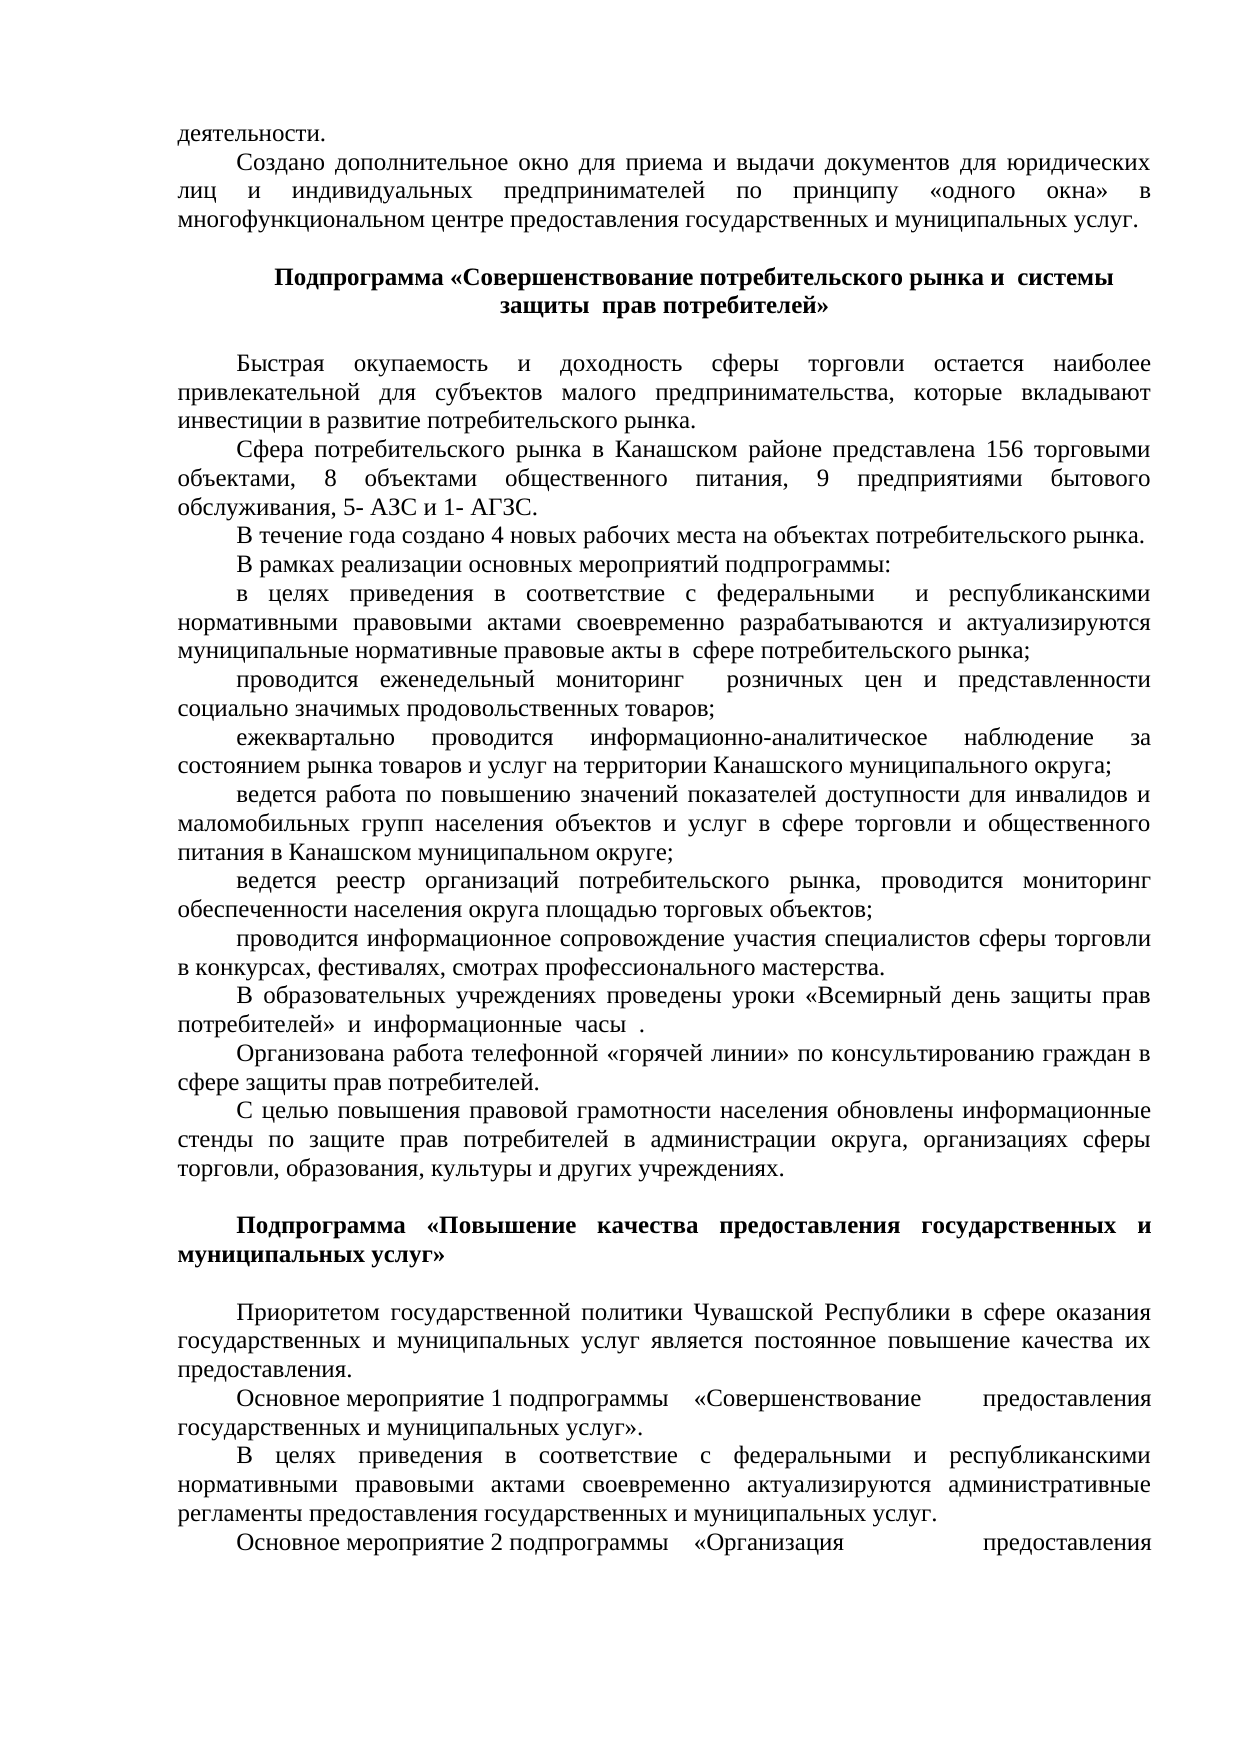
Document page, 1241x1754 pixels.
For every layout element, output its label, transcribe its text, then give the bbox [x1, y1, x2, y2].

list ведется реестр организаций потребительского рынка, проводится мониторинг обеспеченности населения округа площадью торговых объектов; [177, 866, 1152, 923]
list В течение года создано 4 новых рабочих места на объектах потребительского рынка. [177, 521, 1152, 549]
list ведется работа по повышению значений показателей доступности для инвалидов и маломобильных групп населения объектов и услуг в сфере торговли и общественного питания в Канашском муниципальном округе; [177, 779, 1152, 866]
list Приоритетом государственной политики Чувашской Республики в сфере оказания государственных и муниципальных услуг является постоянное повышение качества их предоставления. [177, 1297, 1152, 1383]
list ежеквартально проводится информационно-аналитическое наблюдение за состоянием рынка товаров и услуг на территории Канашского муниципального округа; [177, 722, 1152, 779]
list С целью повышения правовой грамотности населения обновлены информационные стенды по защите прав потребителей в администрации округа, организациях сферы торговли, образования, культуры и других учреждениях. [177, 1096, 1152, 1182]
list Подпрограмма «Совершенствование потребительского рынка и системы защиты прав потребителей» [177, 262, 1152, 319]
list Основное мероприятие 1 подпрограммы «Совершенствование предоставления государственных и муниципальных услуг». [177, 1383, 1152, 1441]
list проводится информационное сопровождение участия специалистов сферы торговли в конкурсах, фестивалях, смотрах профессионального мастерства. [177, 923, 1152, 981]
list Организована работа телефонной «горячей линии» по консультированию граждан в сфере защиты прав потребителей. [177, 1038, 1152, 1096]
list Подпрограмма «Повышение качества предоставления государственных и муниципальных услуг» [177, 1211, 1152, 1268]
list в целях приведения в соответствие с федеральными и республиканскими нормативными правовыми актами своевременно разрабатываются и актуализируются муниципальные нормативные правовые акты в сфере потребительского рынка; [177, 578, 1152, 664]
list В образовательных учреждениях проведены уроки «Всемирный день защиты прав потребителей» и информационные часы . [177, 981, 1152, 1038]
list Сфера потребительского рынка в Канашском районе представлена 156 торговыми объектами, 8 объектами общественного питания, 9 предприятиями бытового обслуживания, 5- АЗС и 1- АГЗС. [177, 434, 1152, 521]
list Создано дополнительное окно для приема и выдачи документов для юридических лиц и индивидуальных предпринимателей по принципу «одного окна» в многофункциональном центре предоставления государственных и муниципальных услуг. [177, 147, 1152, 233]
list В рамках реализации основных мероприятий подпрограммы: [177, 549, 1152, 578]
list Быстрая окупаемость и доходность сферы торговли остается наиболее привлекательной для субъектов малого предпринимательства, которые вкладывают инвестиции в развитие потребительского рынка. [177, 348, 1152, 434]
list проводится еженедельный мониторинг розничных цен и представленности социально значимых продовольственных товаров; [177, 664, 1152, 722]
list В целях приведения в соответствие с федеральными и республиканскими нормативными правовыми актами своевременно актуализируются административные регламенты предоставления государственных и муниципальных услуг. [177, 1441, 1152, 1527]
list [177, 1527, 1152, 1620]
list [177, 118, 1152, 147]
